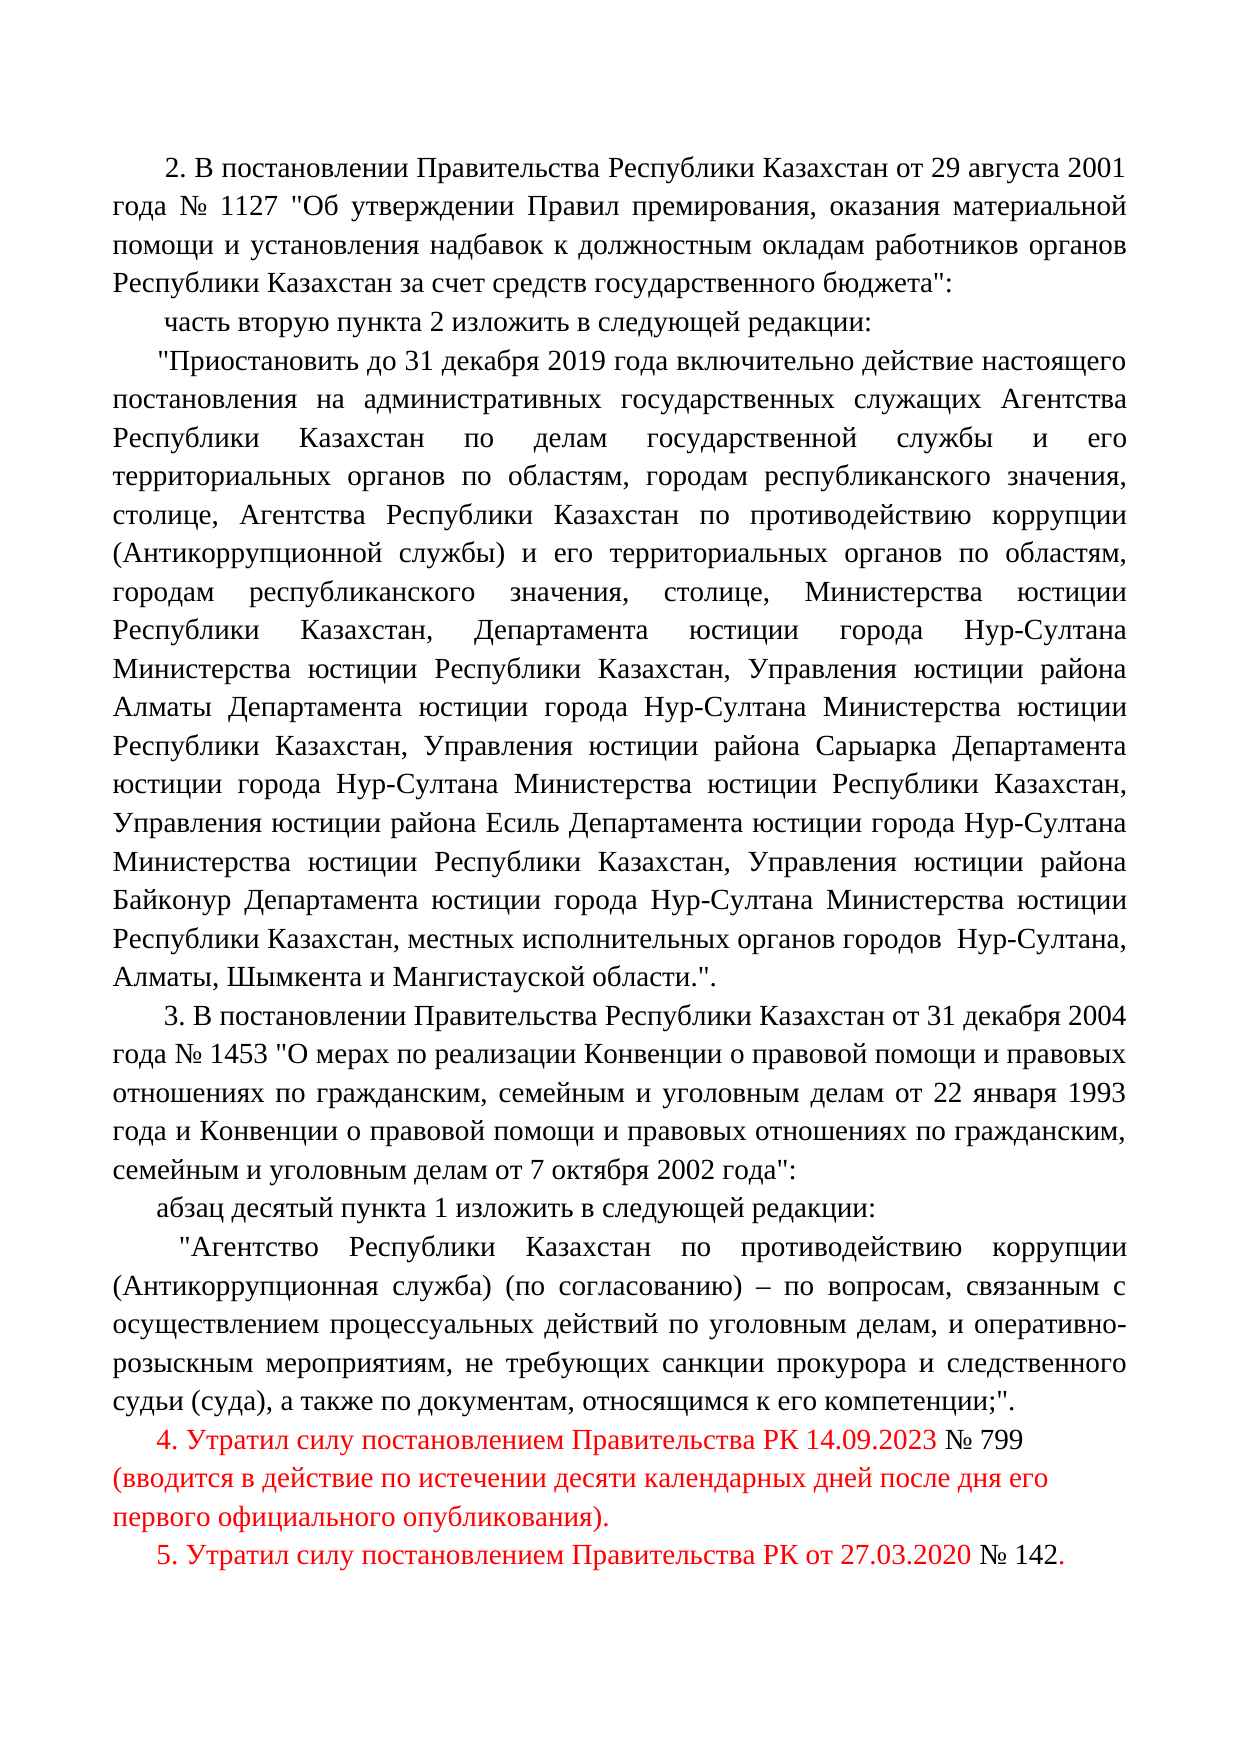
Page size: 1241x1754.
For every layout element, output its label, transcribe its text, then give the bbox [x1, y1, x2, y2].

text часть вторую пункта 2 изложить в следующей редакции: [112, 304, 1128, 338]
text 3. В постановлении Правительства Республики Казахстан от 31 декабря 2004 года № 1453 "О мерах по реализации Конвенции о правовой помощи и правовых отношениях по гражданским, семейным и уголовным делам от 22 января 1993 года и Конвенции о правовой помощи и правовых отношениях по гражданским, семейным и уголовным делам от 7 октября 2002 года": [112, 998, 1128, 1186]
text 4. Утратил силу постановлением Правительства РК 14.09.2023 № 799 (вводится в действие по истечении десяти календарных дней после дня его первого официального опубликования). 5. Утратил силу постановлением Правительства РК от 27.03.2020 № 142. [112, 1422, 1128, 1601]
text "Агентство Республики Казахстан по противодействию коррупции (Антикоррупционная служба) (по согласованию) – по вопросам, связанным с осуществлением процессуальных действий по уголовным делам, и оперативно-розыскным мероприятиям, не требующих санкции прокурора и следственного судьи (суда), а также по документам, относящимся к его компетенции;". [112, 1229, 1128, 1417]
text абзац десятый пункта 1 изложить в следующей редакции: [112, 1191, 1128, 1224]
text "Приостановить до 31 декабря 2019 года включительно действие настоящего постановления на административных государственных служащих Агентства Республики Казахстан по делам государственной службы и его территориальных органов по областям, городам республиканского значения, столице, Агентства Республики Казахстан по противодействию коррупции (Антикоррупционной службы) и его территориальных органов по областям, городам республиканского значения, столице, Министерства юстиции Республики Казахстан, Департамента юстиции города Нур-Султана Министерства юстиции Республики Казахстан, Управления юстиции района Алматы Департамента юстиции города Нур-Султана Министерства юстиции Республики Казахстан, Управления юстиции района Сарыарка Департамента юстиции города Нур-Султана Министерства юстиции Республики Казахстан, Управления юстиции района Есиль Департамента юстиции города Нур-Султана Министерства юстиции Республики Казахстан, Управления юстиции района Байконур Департамента юстиции города Нур-Султана Министерства юстиции Республики Казахстан, местных исполнительных органов городов Нур-Султана, Алматы, Шымкента и Мангистауской области.". [112, 343, 1128, 993]
text 2. В постановлении Правительства Республики Казахстан от 29 августа 2001 года № 1127 "Об утверждении Правил премирования, оказания материальной помощи и установления надбавок к должностным окладам работников органов Республики Казахстан за счет средств государственного бюджета": [112, 150, 1128, 299]
